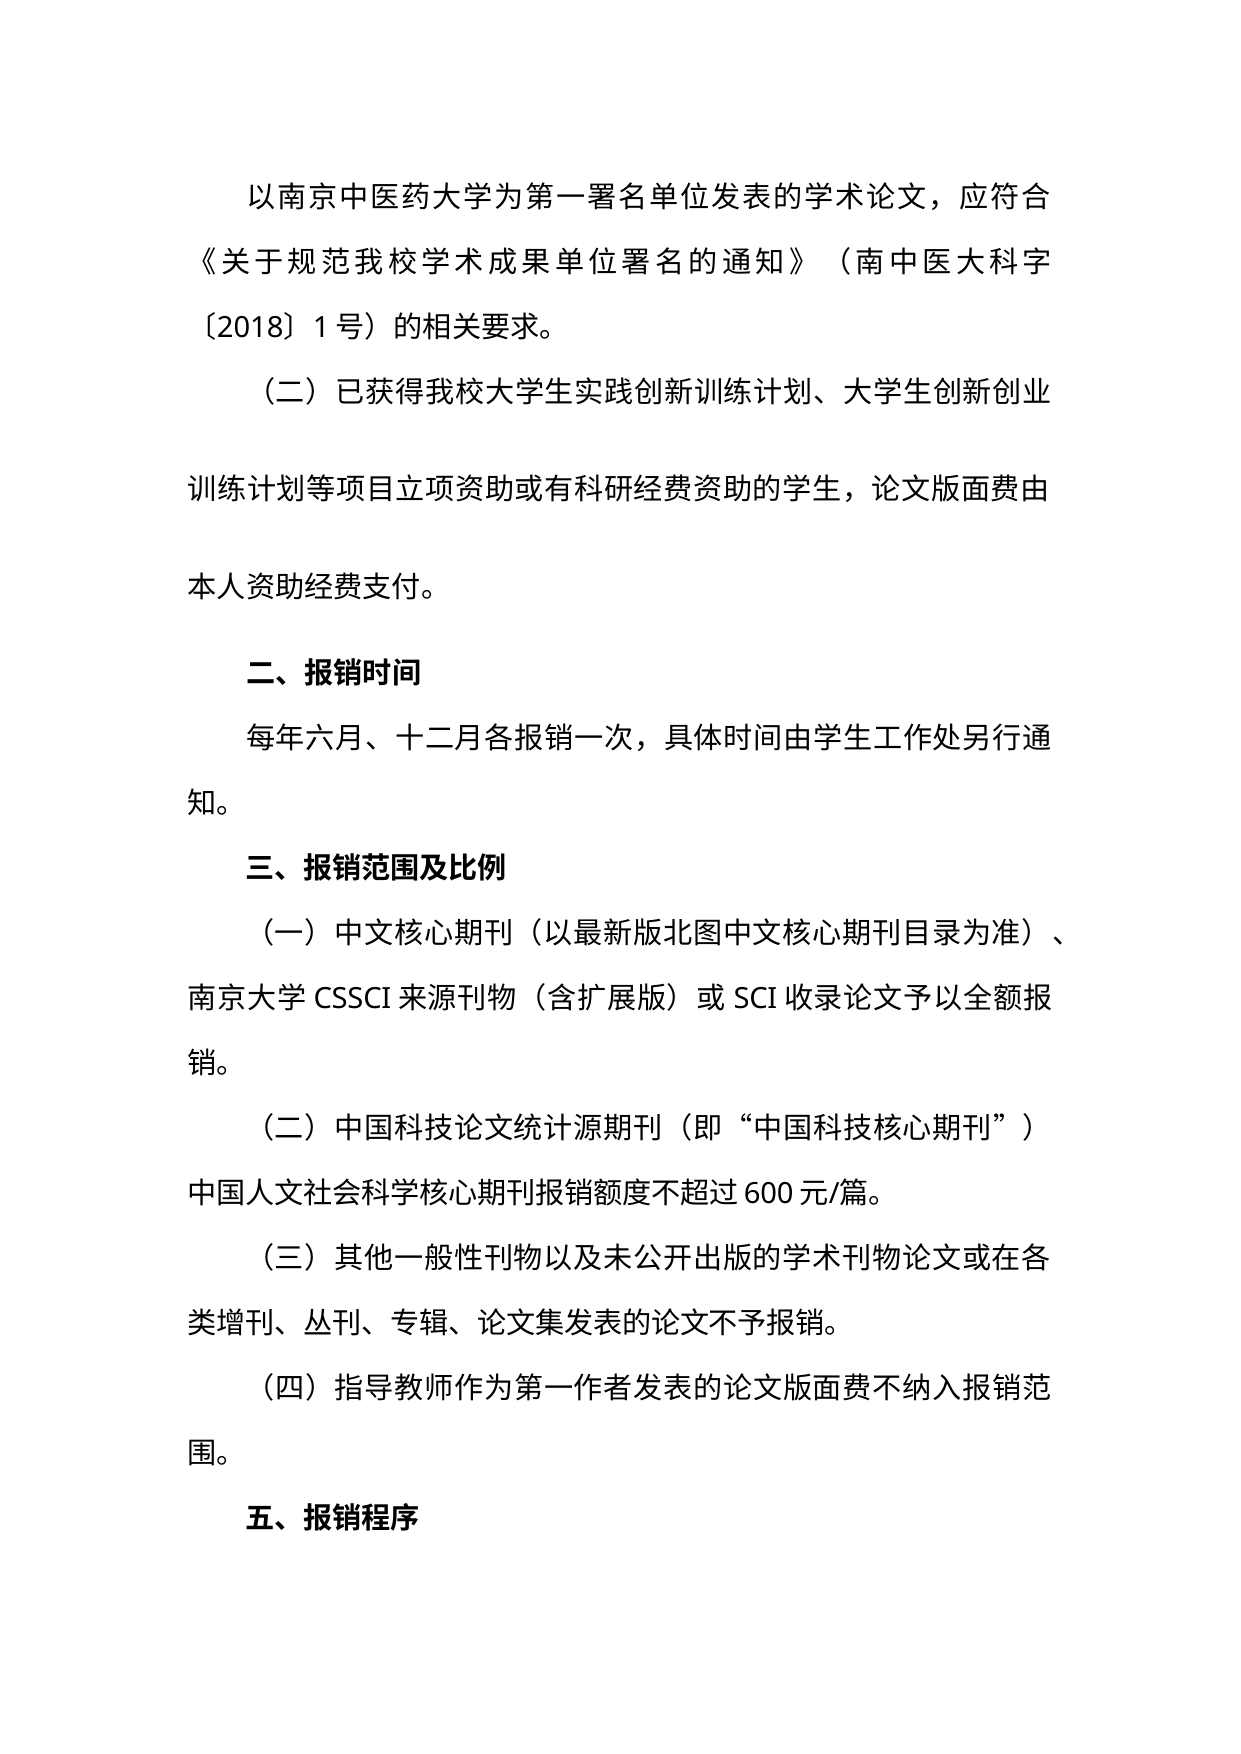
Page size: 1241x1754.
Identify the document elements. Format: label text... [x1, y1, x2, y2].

text 三、报销范围及比例 [187, 833, 1053, 898]
text 每年六月、十二月各报销一次，具体时间由学生工作处另行通知。 [187, 703, 1053, 833]
text （三）其他一般性刊物以及未公开出版的学术刊物论文或在各类增刊、丛刊、专辑、论文集发表的论文不予报销。 [187, 1223, 1053, 1353]
text 五、报销程序 [187, 1483, 1053, 1548]
text 二、报销时间 [187, 638, 1053, 703]
text 以南京中医药大学为第一署名单位发表的学术论文，应符合《关于规范我校学术成果单位署名的通知》（南中医大科字〔2018〕1号）的相关要求。 [187, 162, 1053, 357]
text （二）已获得我校大学生实践创新训练计划、大学生创新创业训练计划等项目立项资助或有科研经费资助的学生，论文版面费由本人资助经费支付。 [187, 357, 1053, 617]
text （四）指导教师作为第一作者发表的论文版面费不纳入报销范围。 [187, 1353, 1053, 1483]
text （一）中文核心期刊（以最新版北图中文核心期刊目录为准）、南京大学CSSCI来源刊物（含扩展版）或SCI收录论文予以全额报销。 [187, 898, 1053, 1093]
text （二）中国科技论文统计源期刊（即“中国科技核心期刊”）、中国人文社会科学核心期刊报销额度不超过600元/篇。 [187, 1093, 1053, 1223]
